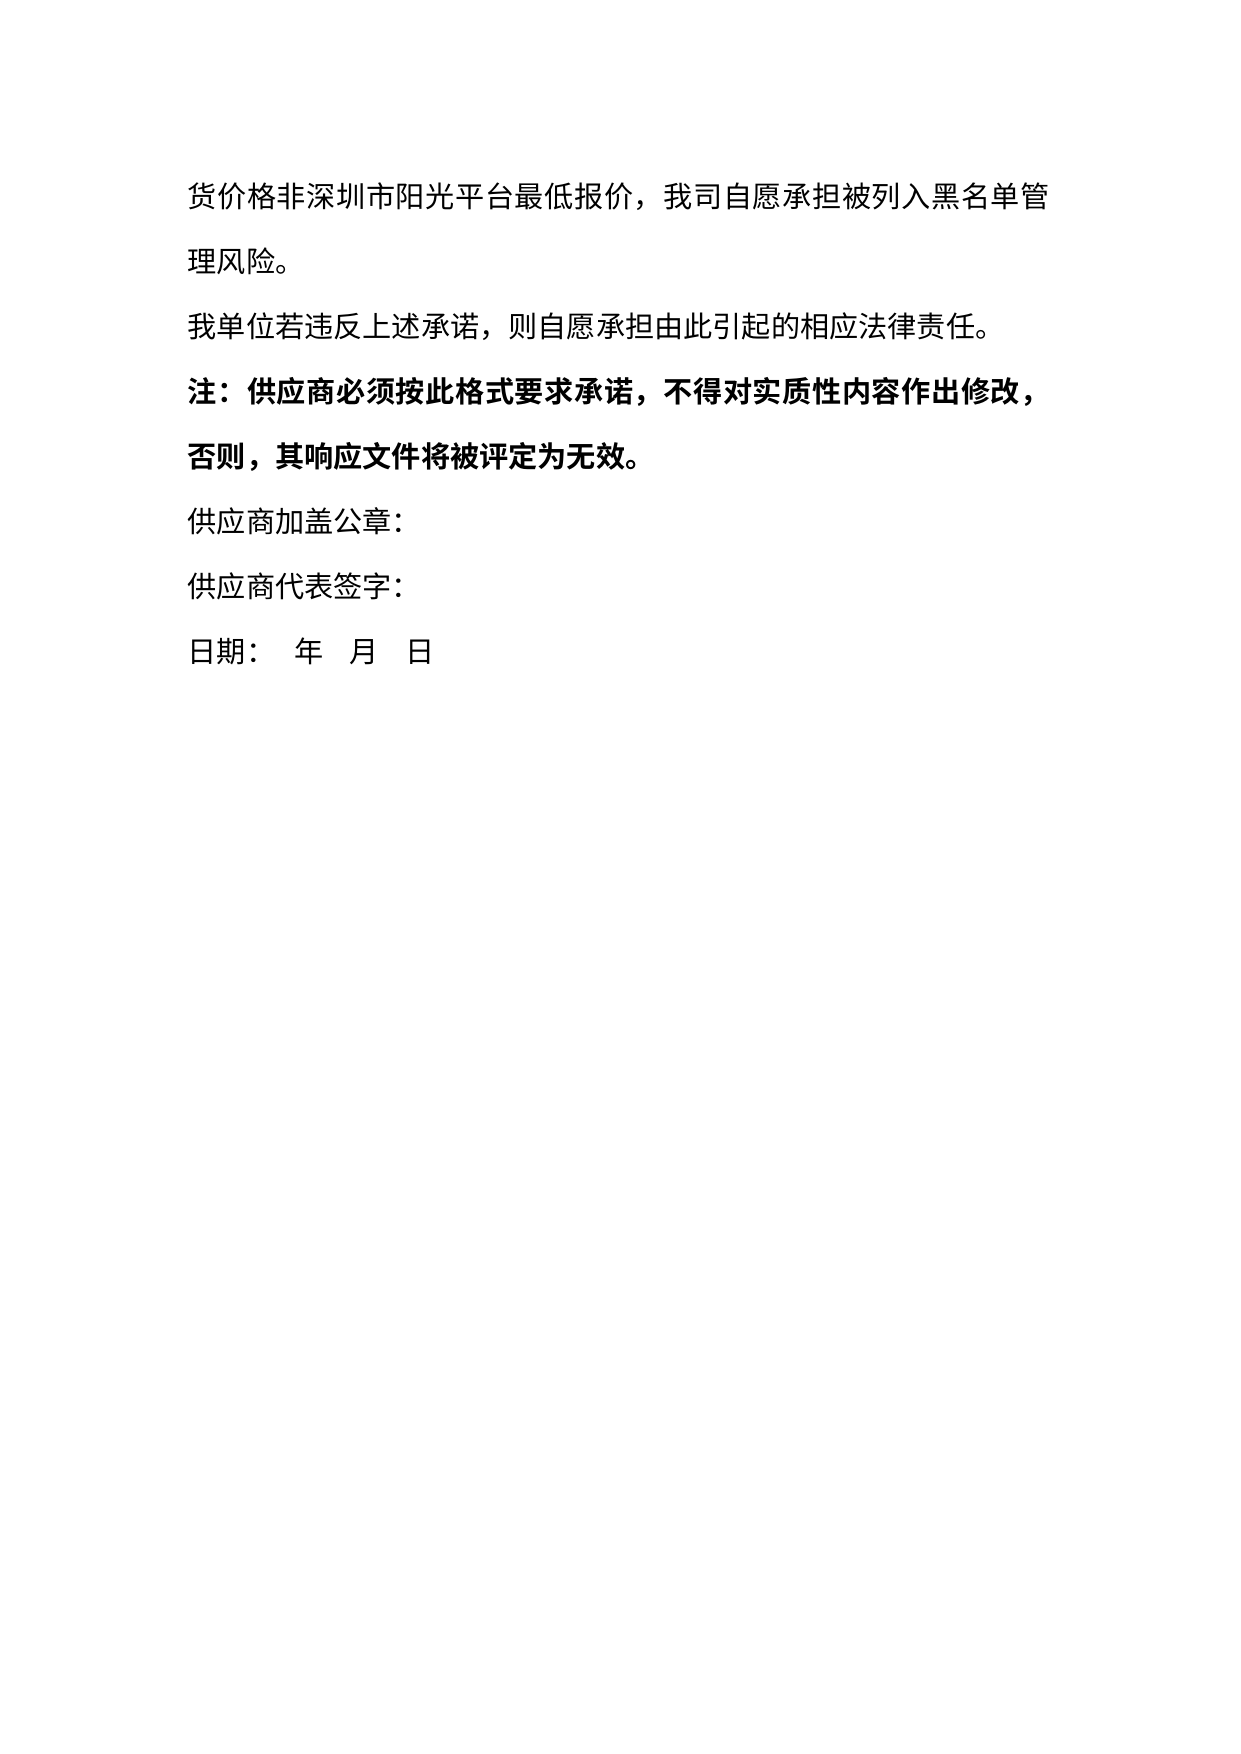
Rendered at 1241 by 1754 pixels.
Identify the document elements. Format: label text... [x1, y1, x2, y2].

text 日期： 年 月 日 [187, 617, 1053, 682]
text 注：供应商必须按此格式要求承诺，不得对实质性内容作出修改，否则，其响应文件将被评定为无效。 [187, 357, 1053, 487]
text 供应商加盖公章： [187, 487, 1053, 552]
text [187, 162, 1053, 292]
text 我单位若违反上述承诺，则自愿承担由此引起的相应法律责任。 [187, 292, 1053, 357]
text 供应商代表签字： [187, 552, 1053, 617]
